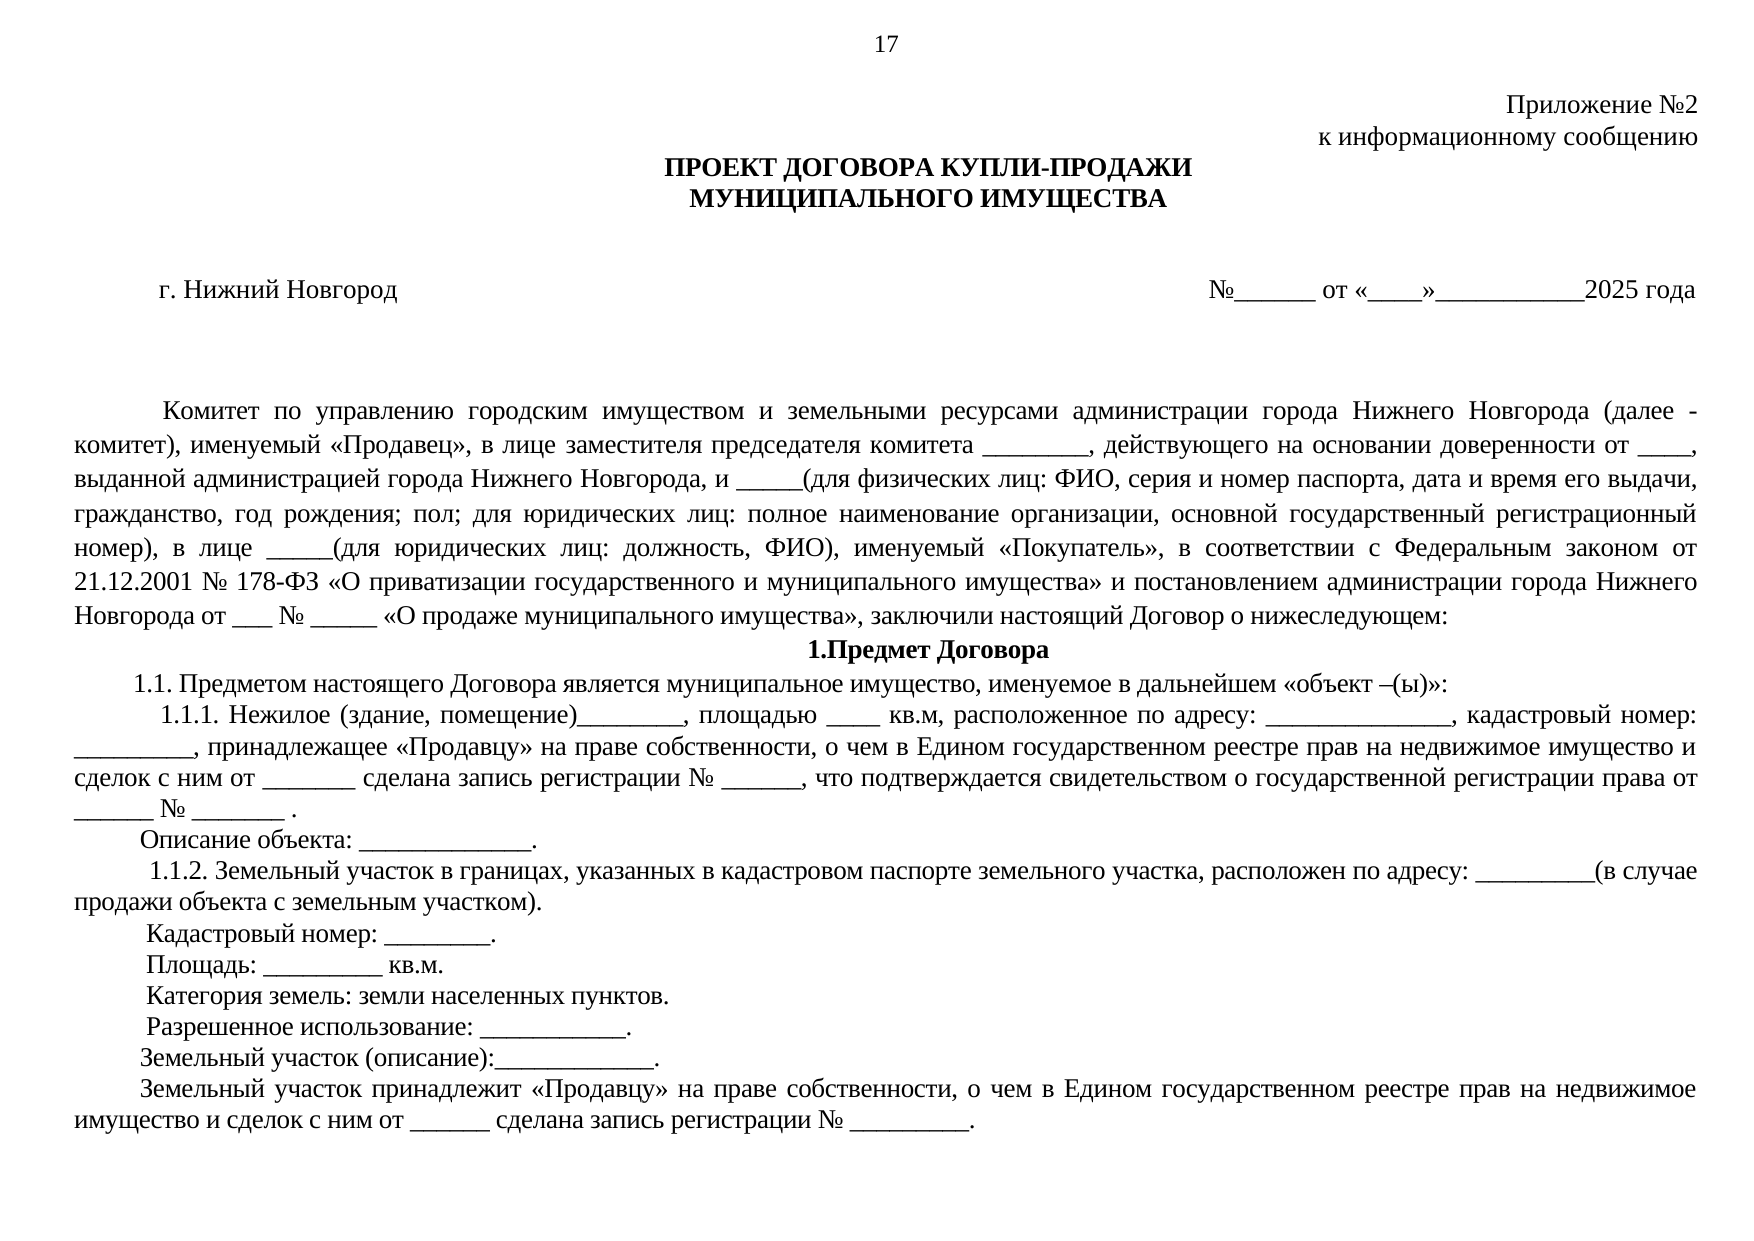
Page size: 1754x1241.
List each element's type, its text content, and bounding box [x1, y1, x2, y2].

text к информационному сообщению [74, 120, 1698, 151]
text 1.1.2. Земельный участок в границах, указанных в кадастровом паспорте земельного участка, расположен по адресу: _________(в случае продажи объекта с земельным участком). [74, 854, 1698, 917]
text Приложение №2 [74, 89, 1698, 120]
text 1.1. Предметом настоящего Договора является муниципальное имущество, именуемое в дальнейшем «объект –(ы)»: [74, 667, 1698, 699]
text Земельный участок (описание):____________. [74, 1041, 1698, 1072]
text ПРОЕКТ ДОГОВОРА КУПЛИ-ПРОДАЖИ [74, 151, 1698, 182]
text Площадь: _________ кв.м. [74, 948, 1698, 979]
text Комитет по управлению городским имуществом и земельными ресурсами администрации города Нижнего Новгорода (далее - комитет), именуемый «Продавец», в лице заместителя председателя комитета ________, действующего на основании доверенности от ____, выданной администрацией города Нижнего Новгорода, и _____(для физических лиц: ФИО, серия и номер паспорта, дата и время его выдачи, гражданство, год рождения; пол; для юридических лиц: полное наименование организации, основной государственный регистрационный номер), в лице _____(для юридических лиц: должность, ФИО), именуемый «Покупатель», в соответствии с Федеральным законом от 21.12.2001 № 178-ФЗ «О приватизации государственного и муниципального имущества» и постановлением администрации города Нижнего Новгорода от ___ № _____ «О продаже муниципального имущества», заключили настоящий Договор о нижеследующем: [74, 394, 1698, 630]
text МУНИЦИПАЛЬНОГО ИМУЩЕСТВА [74, 182, 1698, 213]
text Категория земель: земли населенных пунктов. [74, 979, 1698, 1010]
text г. Нижний Новгород №______ от «____»___________2025 года [74, 273, 1698, 305]
text 1.1.1. Нежилое (здание, помещение)________, площадью ____ кв.м, расположенное по адресу: ______________, кадастровый номер: _________, принадлежащее «Продавцу» на праве собственности, о чем в Едином государственном реестре прав на недвижимое имущество и сделок с ним от _______ сделана запись регистрации № ______, что подтверждается свидетельством о государственной регистрации права от ______ № _______ . [74, 699, 1698, 823]
text Земельный участок принадлежит «Продавцу» на праве собственности, о чем в Едином государственном реестре прав на недвижимое имущество и сделок с ним от ______ сделана запись регистрации № _________. [74, 1072, 1698, 1135]
text Кадастровый номер: ________. [74, 917, 1698, 948]
text Описание объекта: _____________. [74, 823, 1698, 854]
text 1.Предмет Договора [74, 633, 1698, 664]
text Разрешенное использование: ___________. [74, 1010, 1698, 1041]
